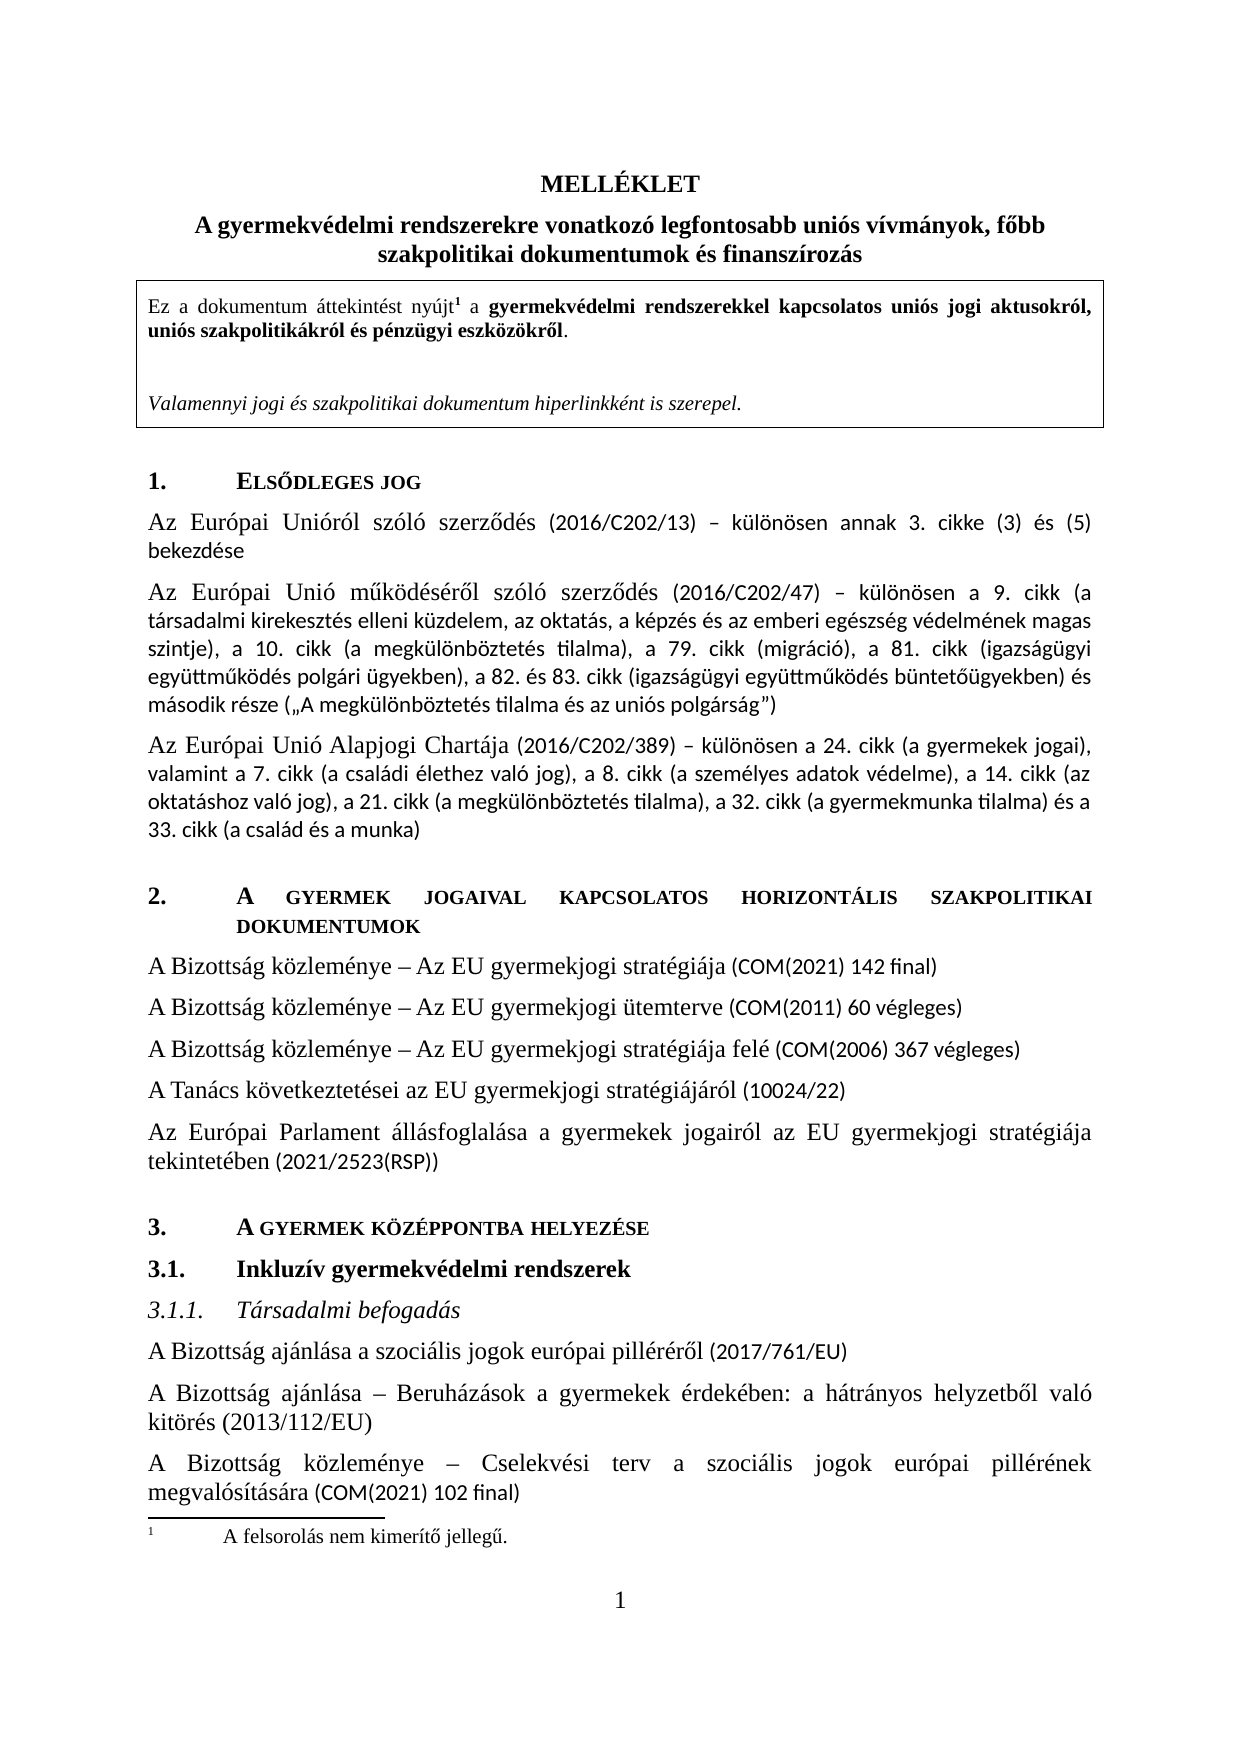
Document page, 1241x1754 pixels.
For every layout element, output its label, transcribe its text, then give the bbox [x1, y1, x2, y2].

text Az Európai Unióról szóló szerződés (2016/C202/13) – különösen annak 3. cikke (3) és (5) bekezdése [148, 507, 1093, 564]
text Az Európai Parlament állásfoglalása a gyermekek jogairól az EU gyermekjogi stratégiája tekintetében (2021/2523(RSP)) [148, 1117, 1093, 1175]
table_header Ez a dokumentum áttekintést nyújt a gyermekvédelmi rendszerekkel kapcsolatos uniós jogi aktusokról, uniós szakpolitikákról és pénzügyi eszközökről. Valamennyi jogi és szakpolitikai dokumentum hiperlinkként is szerepel. [137, 281, 1103, 427]
text A gyermekvédelmi rendszerekre vonatkozó legfontosabb uniós vívmányok, főbb szakpolitikai dokumentumok és finanszírozás [148, 210, 1093, 267]
list A gyermek jogaival kapcsolatos horizontális szakpolitikai dokumentumok [148, 881, 1093, 938]
text Az Európai Unió Alapjogi Chartája (2016/C202/389) – különösen a 24. cikk (a gyermekek jogai), valamint a 7. cikk (a családi élethez való jog), a 8. cikk (a személyes adatok védelme), a 14. cikk (az oktatáshoz való jog), a 21. cikk (a megkülönböztetés tilalma), a 32. cikk (a gyermekmunka tilalma) és a 33. cikk (a család és a munka) [148, 730, 1093, 843]
text A Bizottság közleménye – Az EU gyermekjogi stratégiája (COM(2021) 142 final) [148, 951, 1093, 980]
text MELLÉKLET [148, 169, 1093, 197]
list A gyermek középpontba helyezése [148, 1212, 1093, 1241]
list Elsődleges jog [148, 466, 1093, 494]
text A Tanács következtetései az EU gyermekjogi stratégiájáról (10024/22) [148, 1076, 1093, 1105]
text A Bizottság közleménye – Cselekvési terv a szociális jogok európai pillérének megvalósítására (COM(2021) 102 final) [148, 1448, 1093, 1506]
text Az Európai Unió működéséről szóló szerződés (2016/C202/47) – különösen a 9. cikk (a társadalmi kirekesztés elleni küzdelem, az oktatás, a képzés és az emberi egészség védelmének magas szintje), a 10. cikk (a megkülönböztetés tilalma), a 79. cikk (migráció), a 81. cikk (igazságügyi együttműködés polgári ügyekben), a 82. és 83. cikk (igazságügyi együttműködés büntetőügyekben) és második része („A megkülönböztetés tilalma és az uniós polgárság”) [148, 577, 1093, 718]
list Inkluzív gyermekvédelmi rendszerek [148, 1254, 1093, 1282]
list Társadalmi befogadás [148, 1295, 1093, 1324]
text A Bizottság közleménye – Az EU gyermekjogi stratégiája felé (COM(2006) 367 végleges) [148, 1034, 1093, 1063]
text A Bizottság ajánlása a szociális jogok európai pilléréről (2017/761/EU) [148, 1336, 1093, 1365]
text A Bizottság közleménye – Az EU gyermekjogi ütemterve (COM(2011) 60 végleges) [148, 992, 1093, 1022]
text A Bizottság ajánlása – Beruházások a gyermekek érdekében: a hátrányos helyzetből való kitörés (2013/112/EU) [148, 1378, 1093, 1435]
